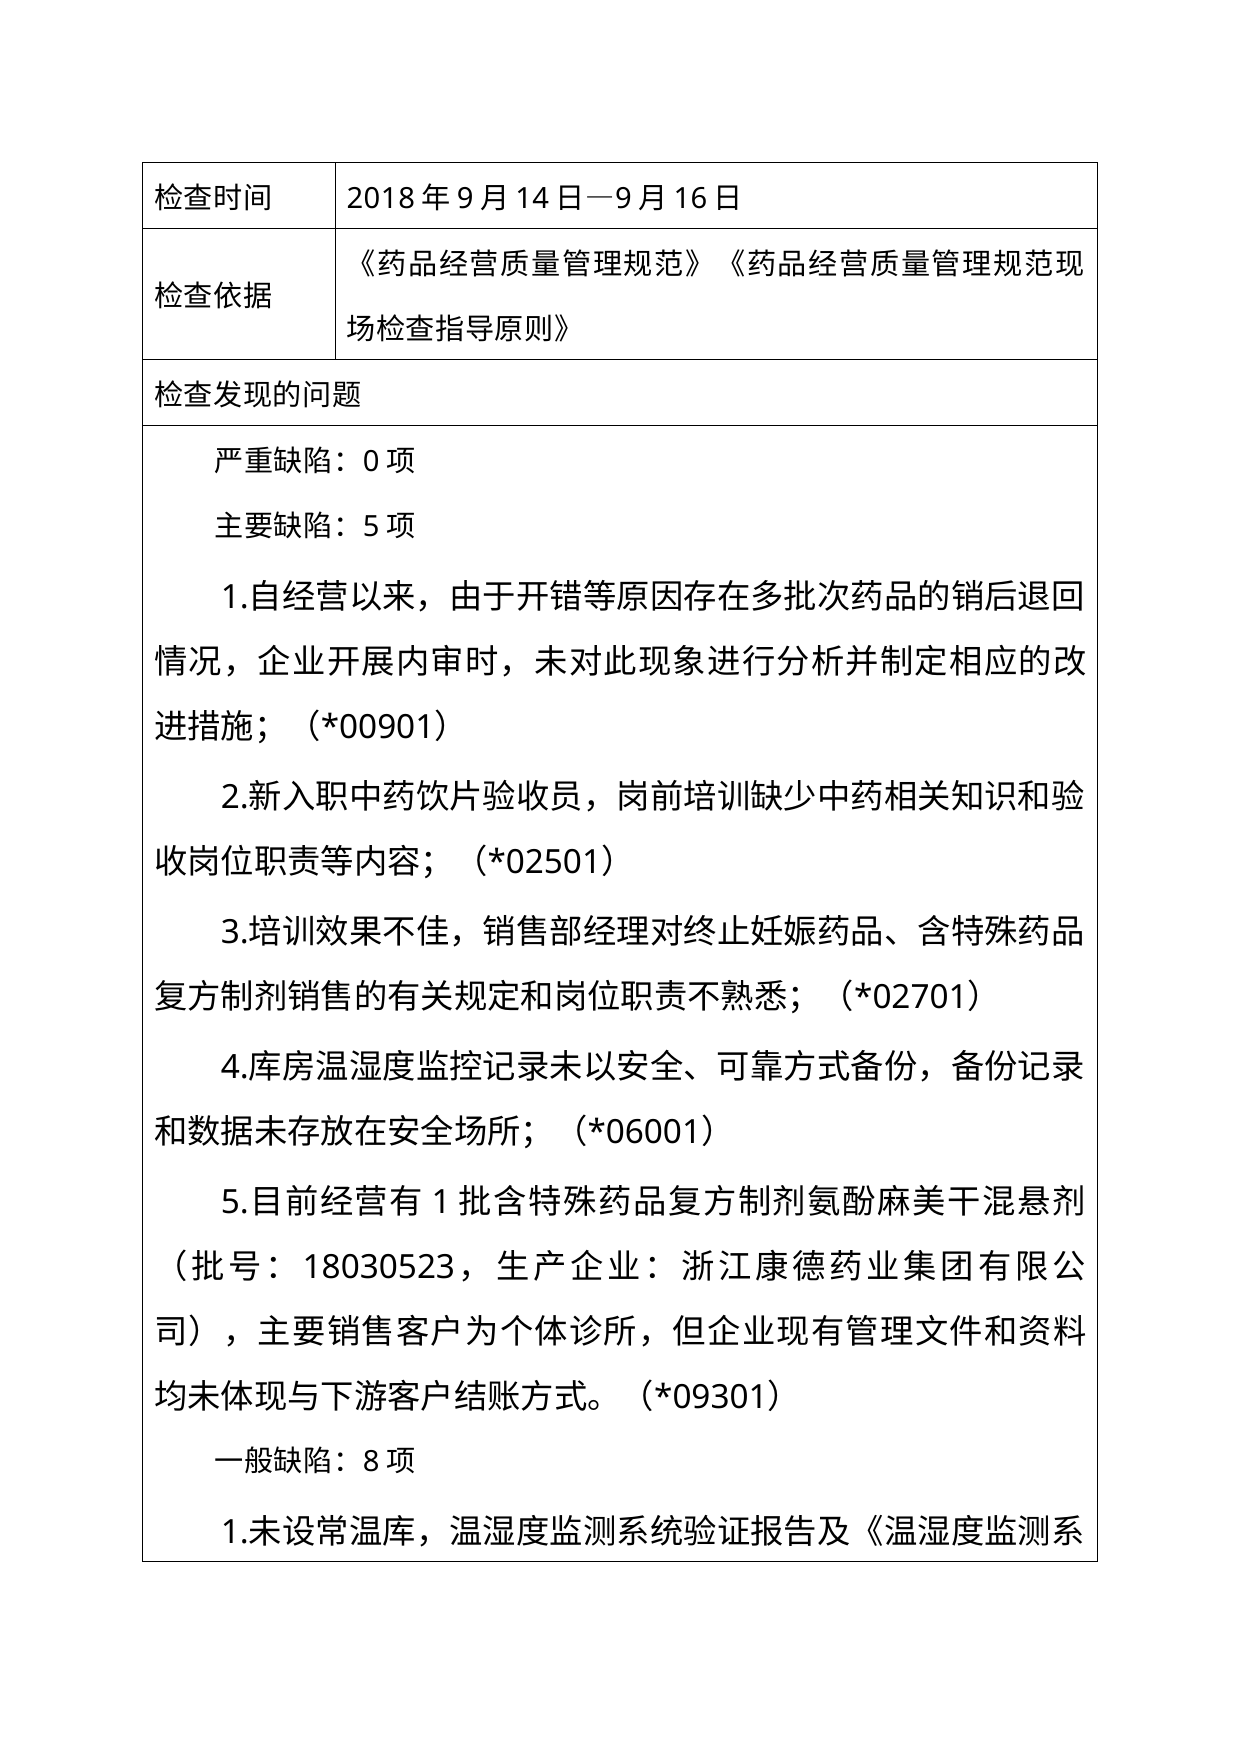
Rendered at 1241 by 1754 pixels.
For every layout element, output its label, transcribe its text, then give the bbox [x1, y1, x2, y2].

table_cell 2018年9月14日—9月16日 [336, 163, 1097, 228]
table_cell 检查发现的问题 [143, 360, 1097, 425]
table_cell 检查时间 [143, 163, 335, 228]
table_cell 《药品经营质量管理规范》《药品经营质量管理规范现场检查指导原则》 [336, 229, 1097, 359]
table_cell 检查依据 [143, 229, 335, 359]
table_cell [143, 426, 1097, 1561]
